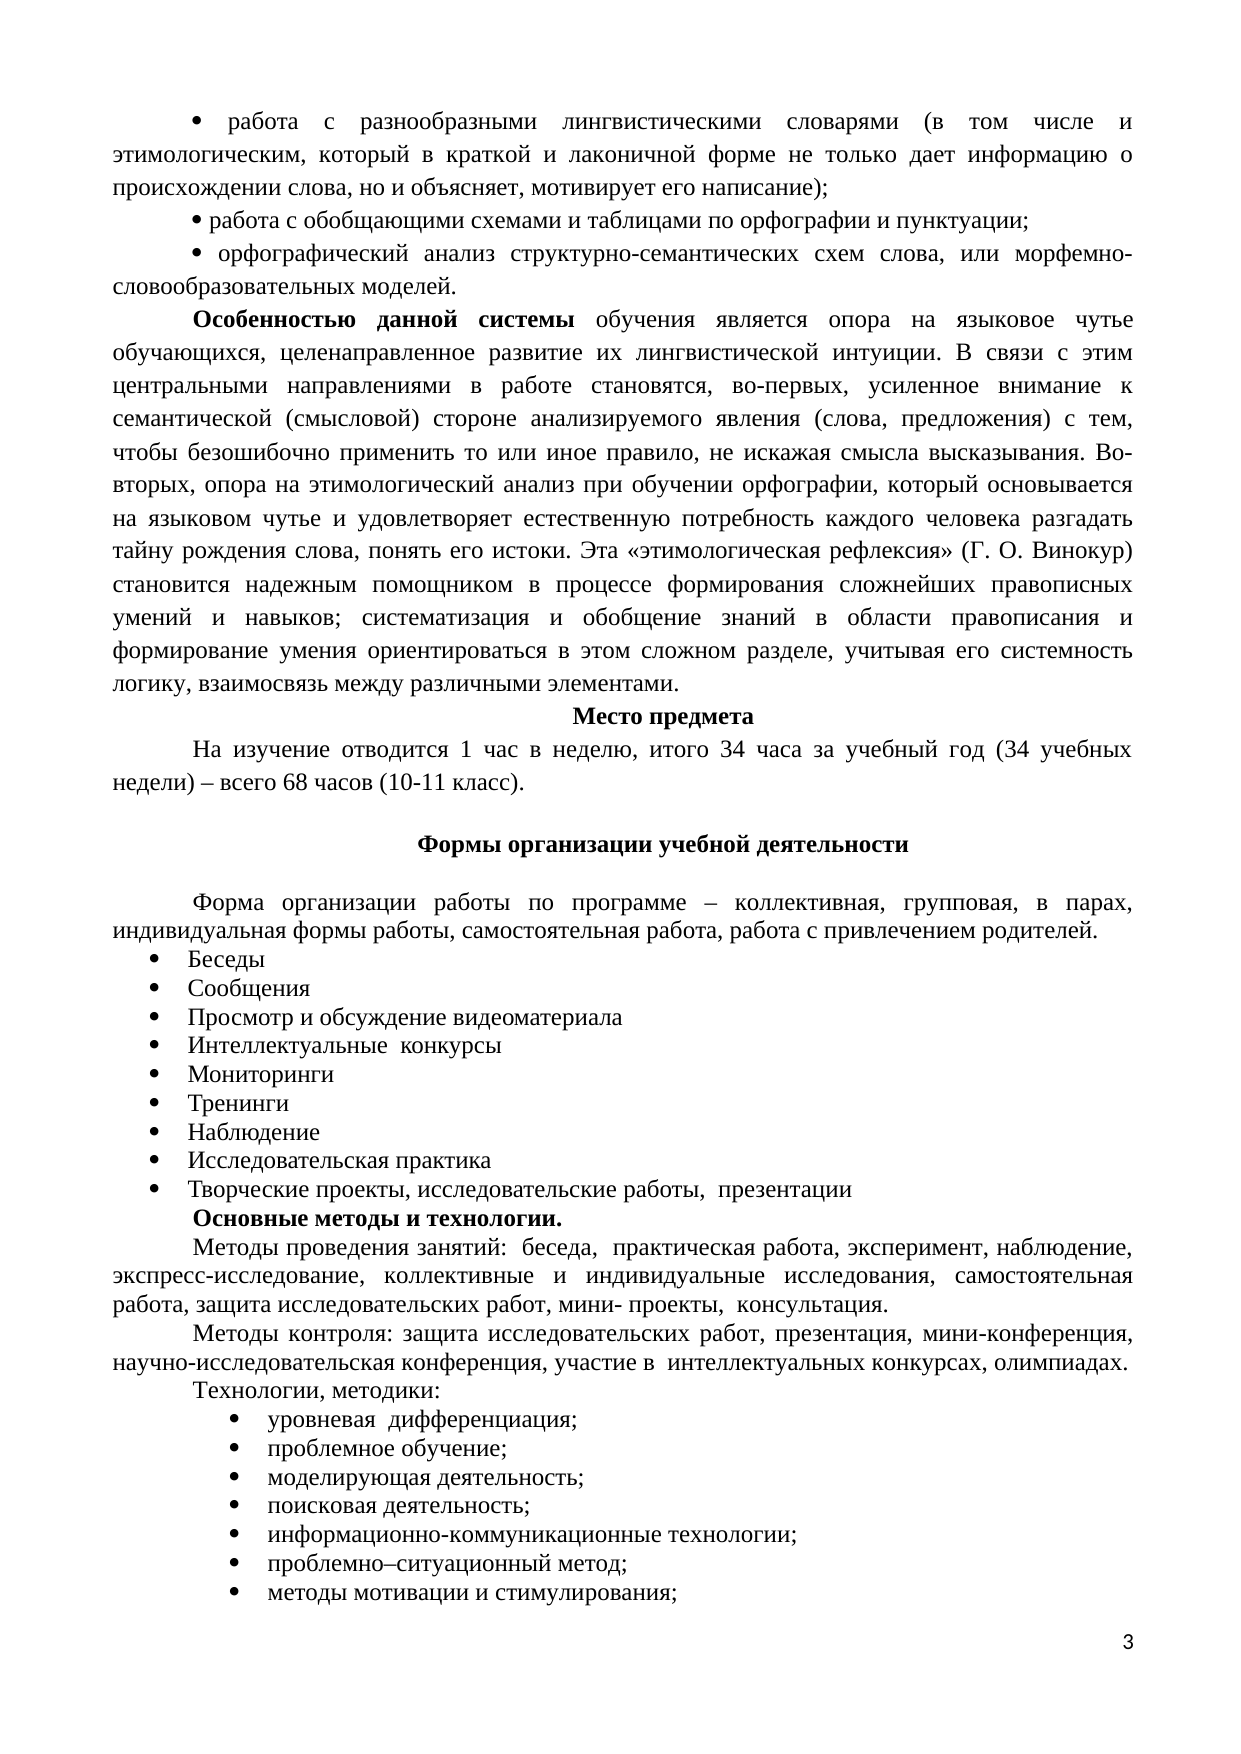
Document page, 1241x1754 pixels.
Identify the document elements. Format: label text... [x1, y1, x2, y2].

list Исследовательская практика [150, 1146, 1134, 1174]
list Тренинги [150, 1088, 1134, 1117]
text Методы контроля: защита исследовательских работ, презентация, мини-конференция, научно-исследовательская конференция, участие в интеллектуальных конкурсах, олимпиадах. [112, 1318, 1134, 1376]
list Сообщения [150, 973, 1134, 1002]
list уровневая дифференциация; [230, 1404, 1134, 1433]
text работа с разнообразными лингвистическими словарями (в том числе и этимологическим, который в краткой и лаконичной форме не только дает информацию о происхождении слова, но и объясняет, мотивирует его написание); [112, 106, 1134, 201]
text орфографический анализ структурно-семантических схем слова, или морфемно-словообразовательных моделей. [112, 238, 1134, 300]
list Просмотр и обсуждение видеоматериала [150, 1002, 1134, 1031]
text На изучение отводится 1 час в неделю, итого 34 часа за учебный год (34 учебных недели) – всего 68 часов (10-11 класс). [112, 734, 1134, 796]
list моделирующая деятельность; [230, 1491, 1134, 1520]
list поисковая деятельность; [230, 1549, 1134, 1578]
text работа с обобщающими схемами и таблицами по орфографии и пунктуации; [112, 205, 1134, 234]
list Мониторинги [150, 1059, 1134, 1088]
text Место предмета [112, 701, 1134, 729]
text Формы организации учебной деятельности [112, 829, 1134, 858]
text Основные методы и технологии. [112, 1203, 1134, 1232]
text Особенностью данной системы обучения является опора на языковое чутье обучающихся, целенаправленное развитие их лингвистической интуиции. В связи с этим центральными направлениями в работе становятся, во-первых, усиленное внимание к семантической (смысловой) стороне анализируемого явления (слова, предложения) с тем, чтобы безошибочно применить то или иное правило, не искажая смысла высказывания. Во-вторых, опора на этимологический анализ при обучении орфографии, который основывается на языковом чутье и удовлетворяет естественную потребность каждого человека разгадать тайну рождения слова, понять его истоки. Эта «этимологическая рефлексия» (Г. О. Винокур) становится надежным помощником в процессе формирования сложнейших правописных умений и навыков; систематизация и обобщение знаний в области правописания и формирование умения ориентироваться в этом сложном разделе, учитывая его системность логику, взаимосвязь между различными элементами. [112, 304, 1134, 696]
text Методы проведения занятий: беседа, практическая работа, эксперимент, наблюдение, экспресс-исследование, коллективные и индивидуальные исследования, самостоятельная работа, защита исследовательских работ, мини- проекты, консультация. [112, 1232, 1134, 1318]
text Технологии, методики: [112, 1376, 1134, 1404]
text Форма организации работы по программе – коллективная, групповая, в парах, индивидуальная формы работы, самостоятельная работа, работа с привлечением родителей. [112, 887, 1134, 944]
list Беседы [150, 944, 1134, 973]
list Наблюдение [150, 1117, 1134, 1146]
list Интеллектуальные конкурсы [150, 1031, 1134, 1059]
list проблемное обучение; [230, 1433, 1134, 1462]
list Творческие проекты, исследовательские работы, презентации [150, 1174, 1134, 1203]
